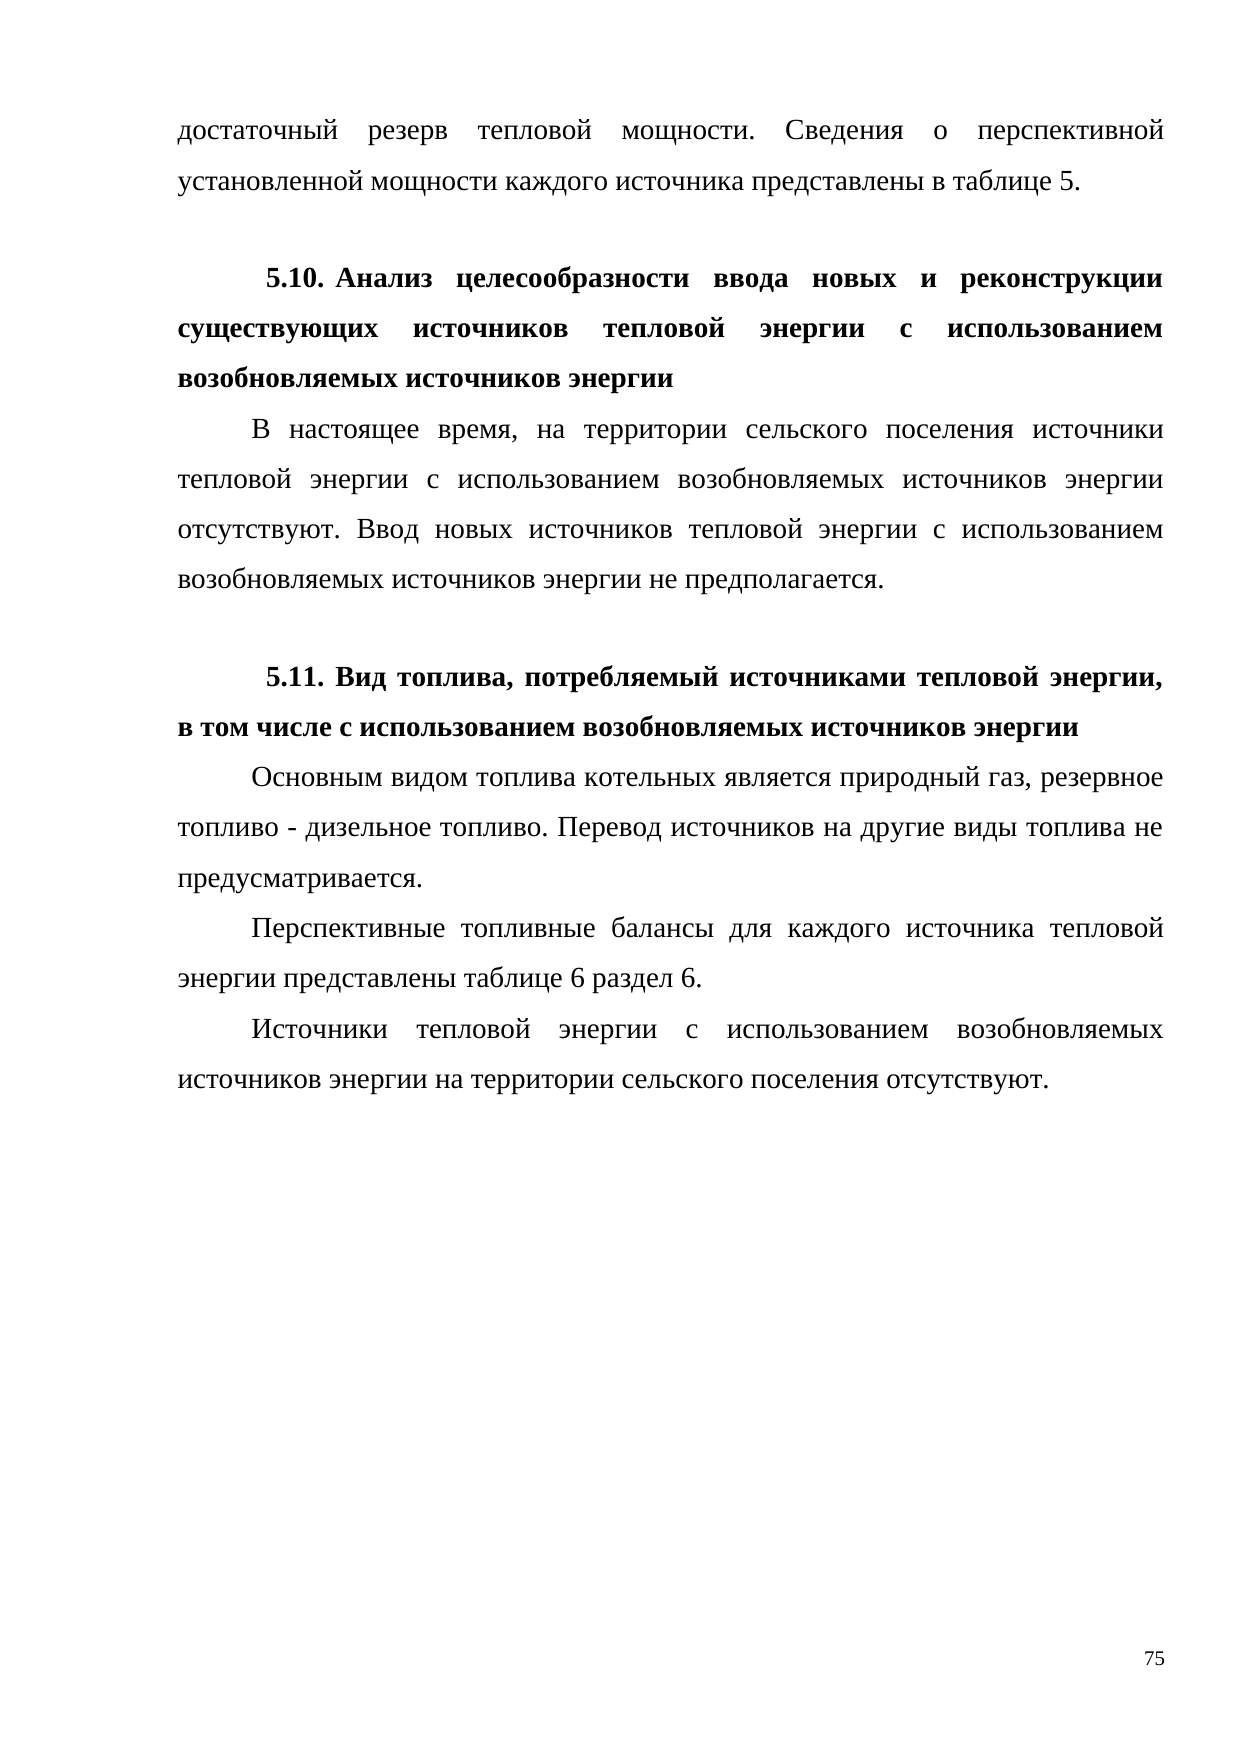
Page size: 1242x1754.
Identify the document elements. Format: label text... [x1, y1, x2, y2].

subtitle Анализ целесообразности ввода новых и реконструкции существующих источников тепловой энергии с использованием возобновляемых источников энергии [177, 260, 1163, 394]
text В настоящее время, на территории сельского поселения источники тепловой энергии с использованием возобновляемых источников энергии отсутствуют. Ввод новых источников тепловой энергии с использованием возобновляемых источников энергии не предполагается. [177, 411, 1164, 595]
text Перспективные топливные балансы для каждого источника тепловой энергии представлены таблице 6 раздел 6. [177, 910, 1164, 994]
subtitle Вид топлива, потребляемый источниками тепловой энергии, в том числе с использованием возобновляемых источников энергии [177, 659, 1163, 742]
text Источники тепловой энергии с использованием возобновляемых источников энергии на территории сельского поселения отсутствуют. [177, 1011, 1164, 1095]
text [177, 112, 1164, 196]
text Основным видом топлива котельных является природный газ, резервное топливо - дизельное топливо. Перевод источников на другие виды топлива не предусматривается. [177, 759, 1164, 893]
